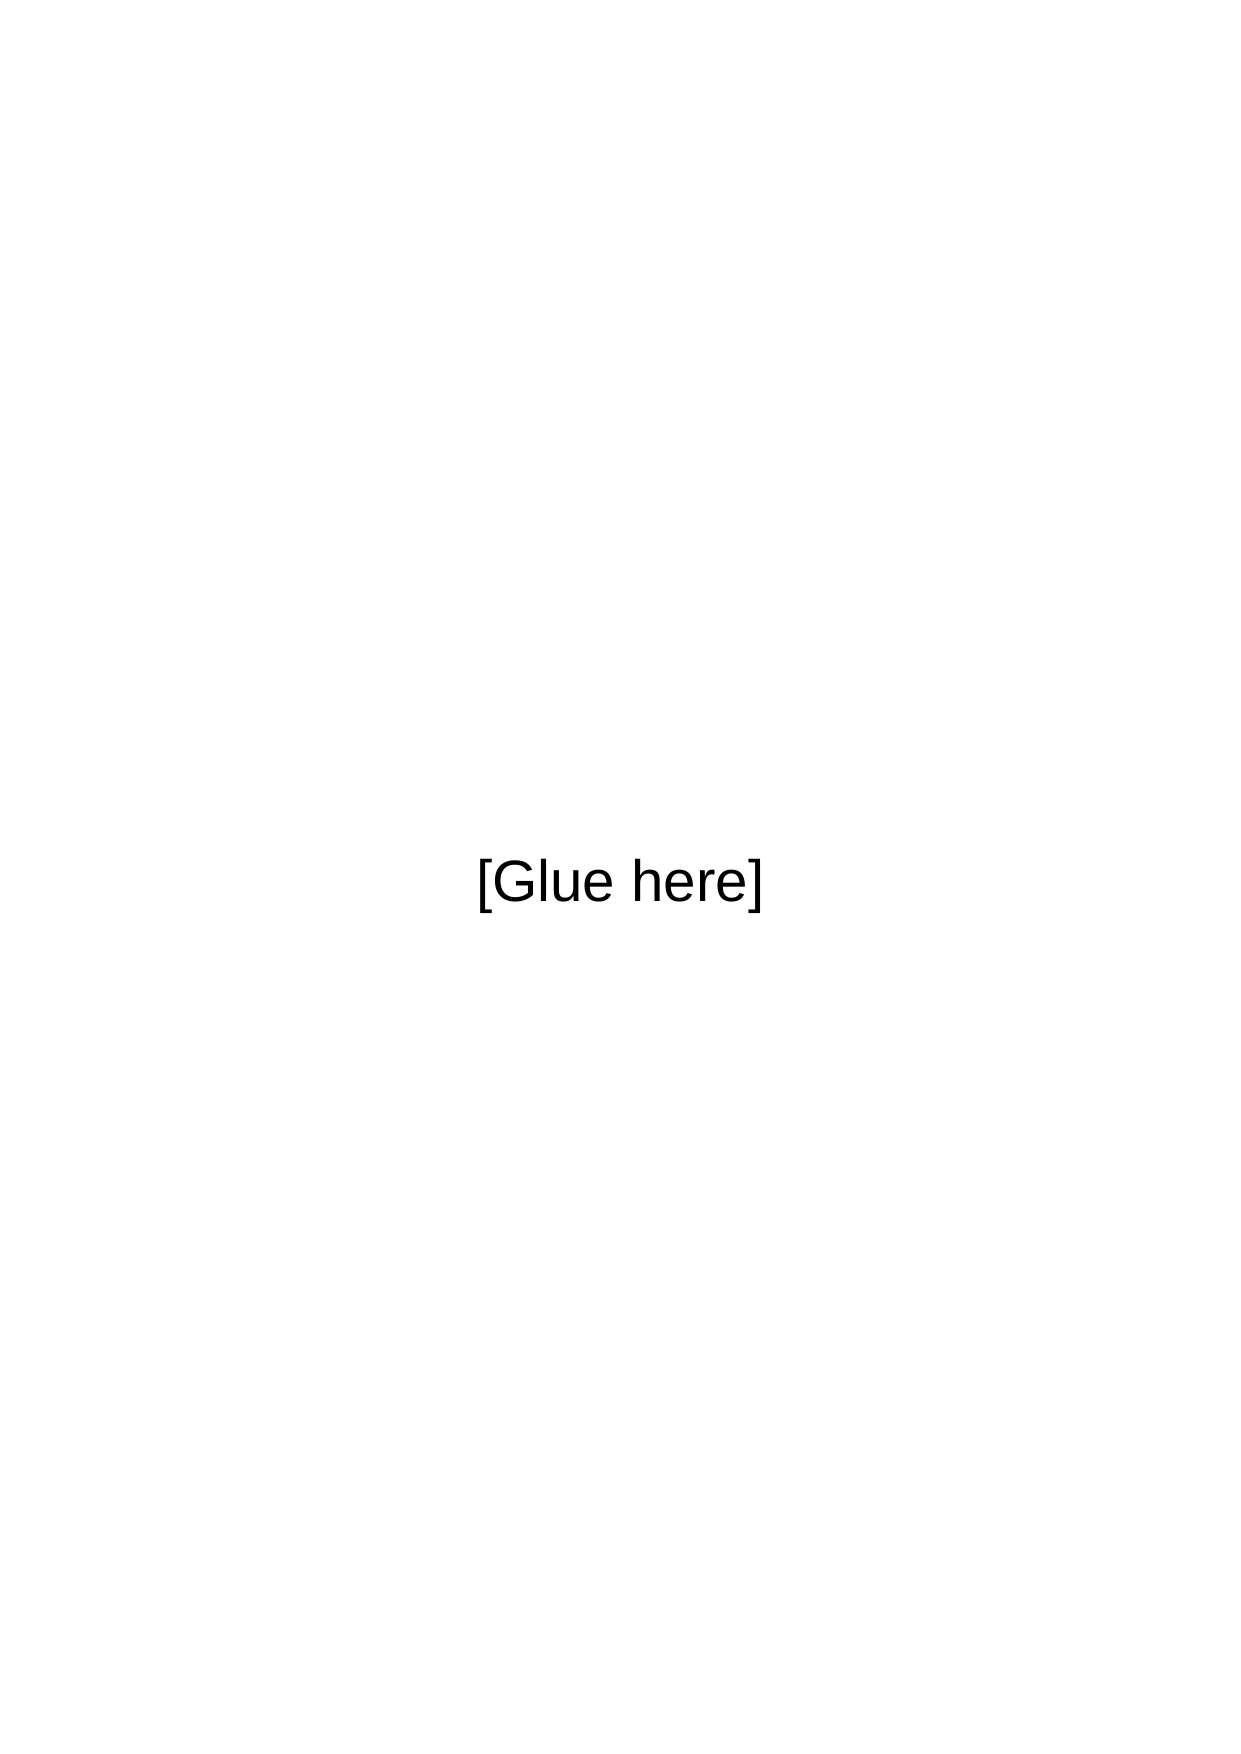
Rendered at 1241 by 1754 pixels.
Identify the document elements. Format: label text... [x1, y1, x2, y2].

text [Glue here] [75, 846, 1165, 913]
